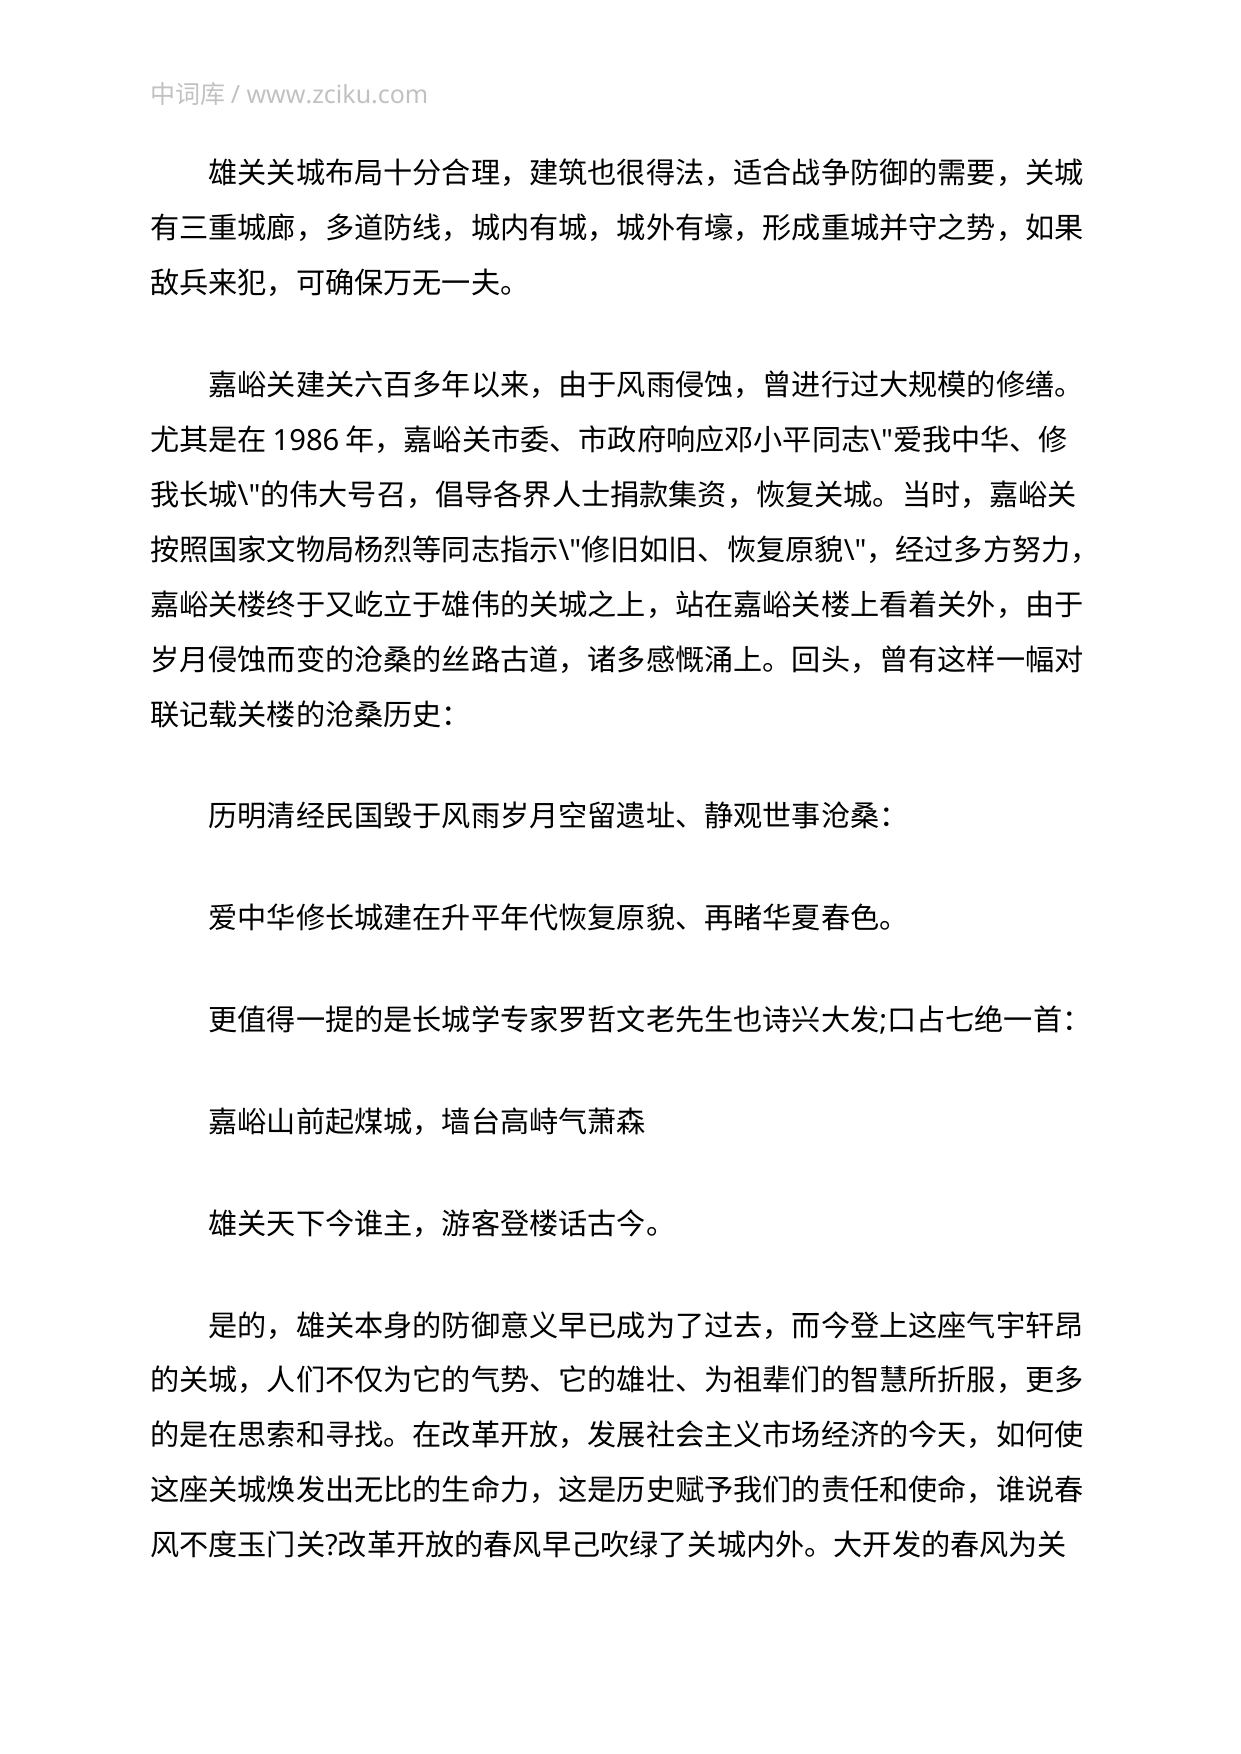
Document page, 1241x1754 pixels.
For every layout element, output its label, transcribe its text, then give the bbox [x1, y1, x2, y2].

text 更值得一提的是长城学专家罗哲文老先生也诗兴大发;口占七绝一首： [150, 997, 1090, 1039]
text 雄关天下今谁主，游客登楼话古今。 [150, 1200, 1090, 1243]
text 爱中华修长城建在升平年代恢复原貌、再睹华夏春色。 [150, 895, 1090, 937]
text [150, 1302, 1090, 1564]
text 雄关关城布局十分合理，建筑也很得法，适合战争防御的需要，关城有三重城廊，多道防线，城内有城，城外有壕，形成重城并守之势，如果敌兵来犯，可确保万无一夫。 [150, 150, 1090, 302]
text 历明清经民国毁于风雨岁月空留遗址、静观世事沧桑： [150, 793, 1090, 835]
text 嘉峪关建关六百多年以来，由于风雨侵蚀，曾进行过大规模的修缮。尤其是在1986年，嘉峪关市委、市政府响应邓小平同志\"爱我中华、修我长城\"的伟大号召，倡导各界人士捐款集资，恢复关城。当时，嘉峪关按照国家文物局杨烈等同志指示\"修旧如旧、恢复原貌\"，经过多方努力，嘉峪关楼终于又屹立于雄伟的关城之上，站在嘉峪关楼上看着关外，由于岁月侵蚀而变的沧桑的丝路古道，诸多感慨涌上。回头，曾有这样一幅对联记载关楼的沧桑历史： [150, 362, 1090, 733]
text 嘉峪山前起煤城，墙台高峙气萧森 [150, 1098, 1090, 1141]
